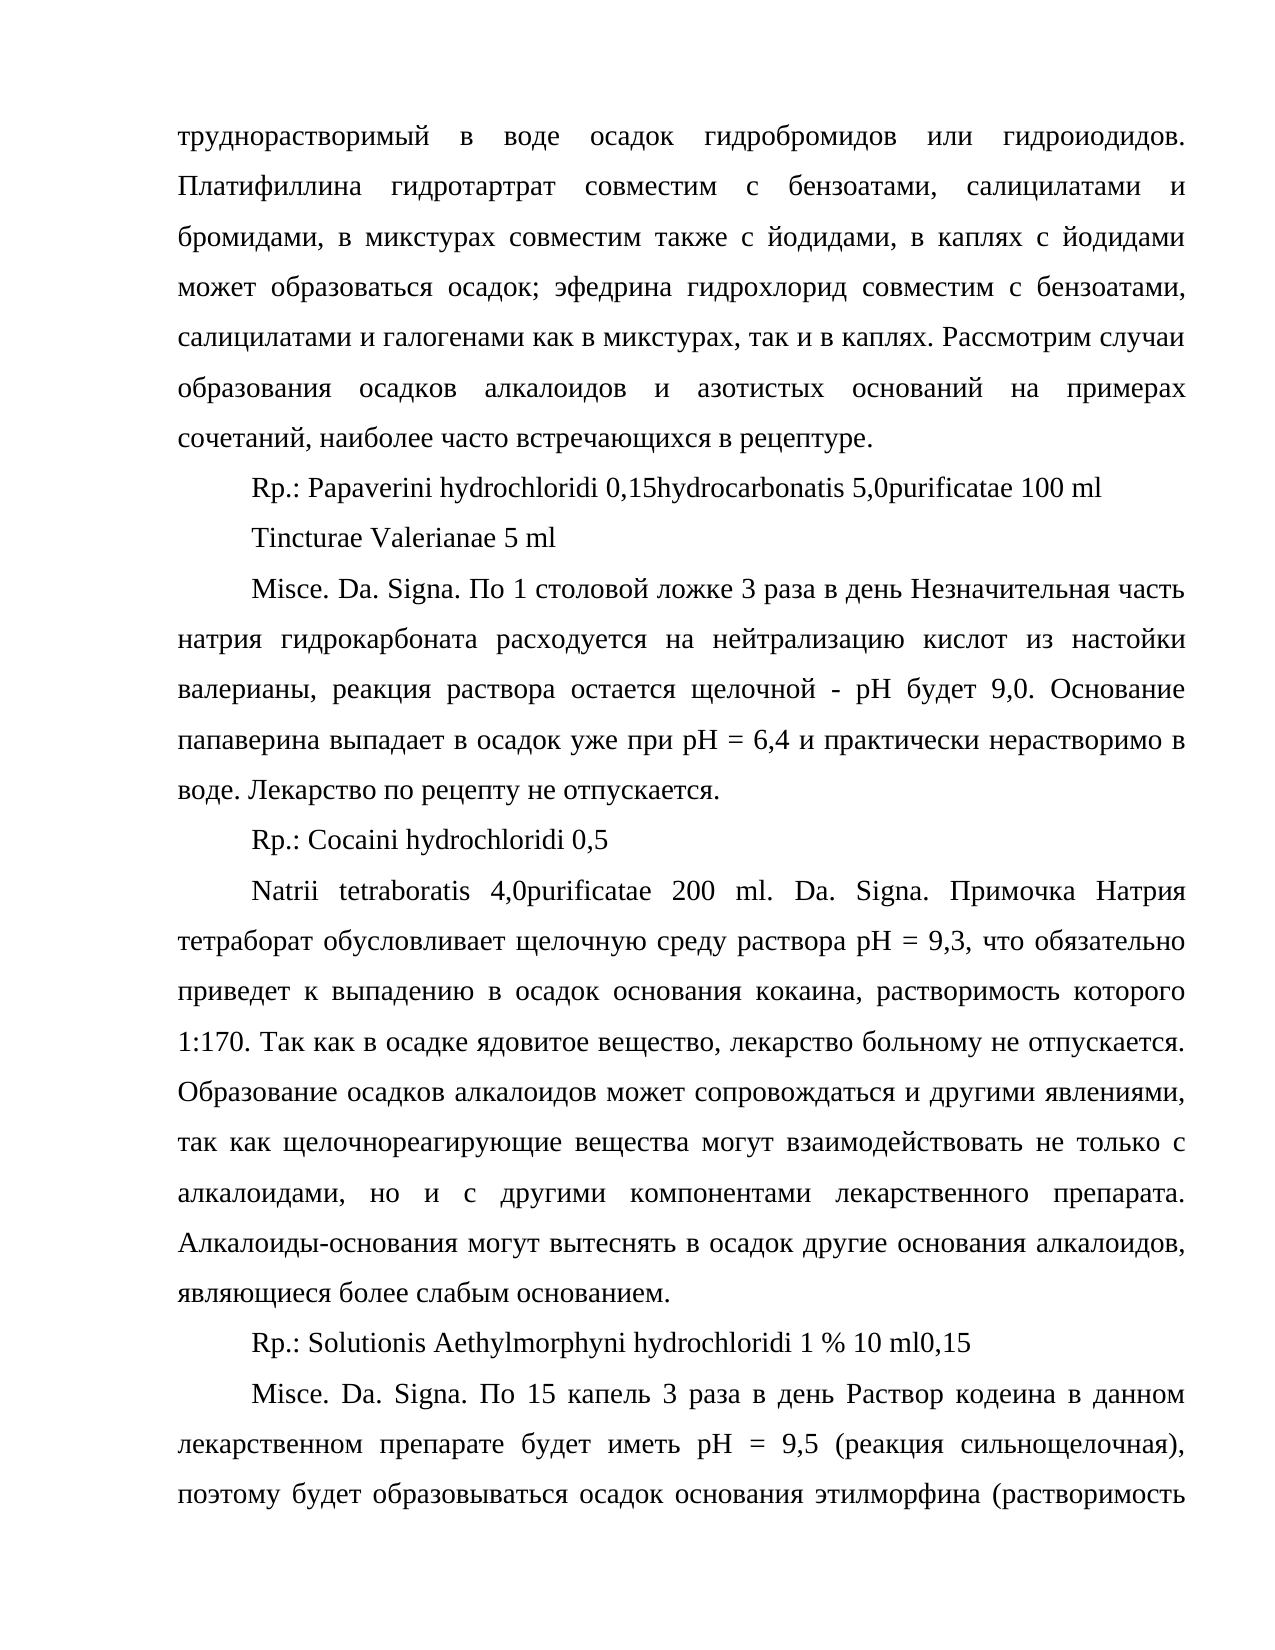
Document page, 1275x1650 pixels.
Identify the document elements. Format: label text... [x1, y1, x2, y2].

text Natrii tetraboratis 4,0purificatae 200 ml. Da. Signa. Примочка Натрия тетраборат обусловливает щелочную среду раствора рН = 9,3, что обязательно приведет к выпадению в осадок основания кокаина, растворимость которого 1:170. Так как в осадке ядовитое вещество, лекарство больному не отпускается. Образование осадков алкалоидов может сопровождаться и другими явлениями, так как щелочнореагирующие вещества могут взаимодействовать не только с алкалоидами, но и с другими компонентами лекарственного препарата. Алкалоиды-основания могут вытеснять в осадок другие основания алкалоидов, являющиеся более слабым основанием. [177, 873, 1186, 1309]
text Rp.: Cocaini hydrochloridi 0,5 [177, 822, 1186, 856]
text Tincturae Valerianae 5 ml [177, 521, 1186, 554]
text Misce. Da. Signa. По 1 столовой ложке 3 раза в день Незначительная часть натрия гидрокарбоната расходуется на нейтрализацию кислот из настойки валерианы, реакция раствора остается щелочной - рН будет 9,0. Основание папаверина выпадает в осадок уже при рН = 6,4 и практически нерастворимо в воде. Лекарство по рецепту не отпускается. [177, 571, 1186, 806]
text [177, 1376, 1186, 1510]
text Rp.: Solutionis Aethylmorphyni hydrochloridi 1 % 10 ml0,15 [177, 1326, 1186, 1359]
text Rp.: Papaverini hydrochloridi 0,15hydrocarbonatis 5,0purificatae 100 ml [177, 470, 1186, 504]
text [177, 118, 1186, 453]
